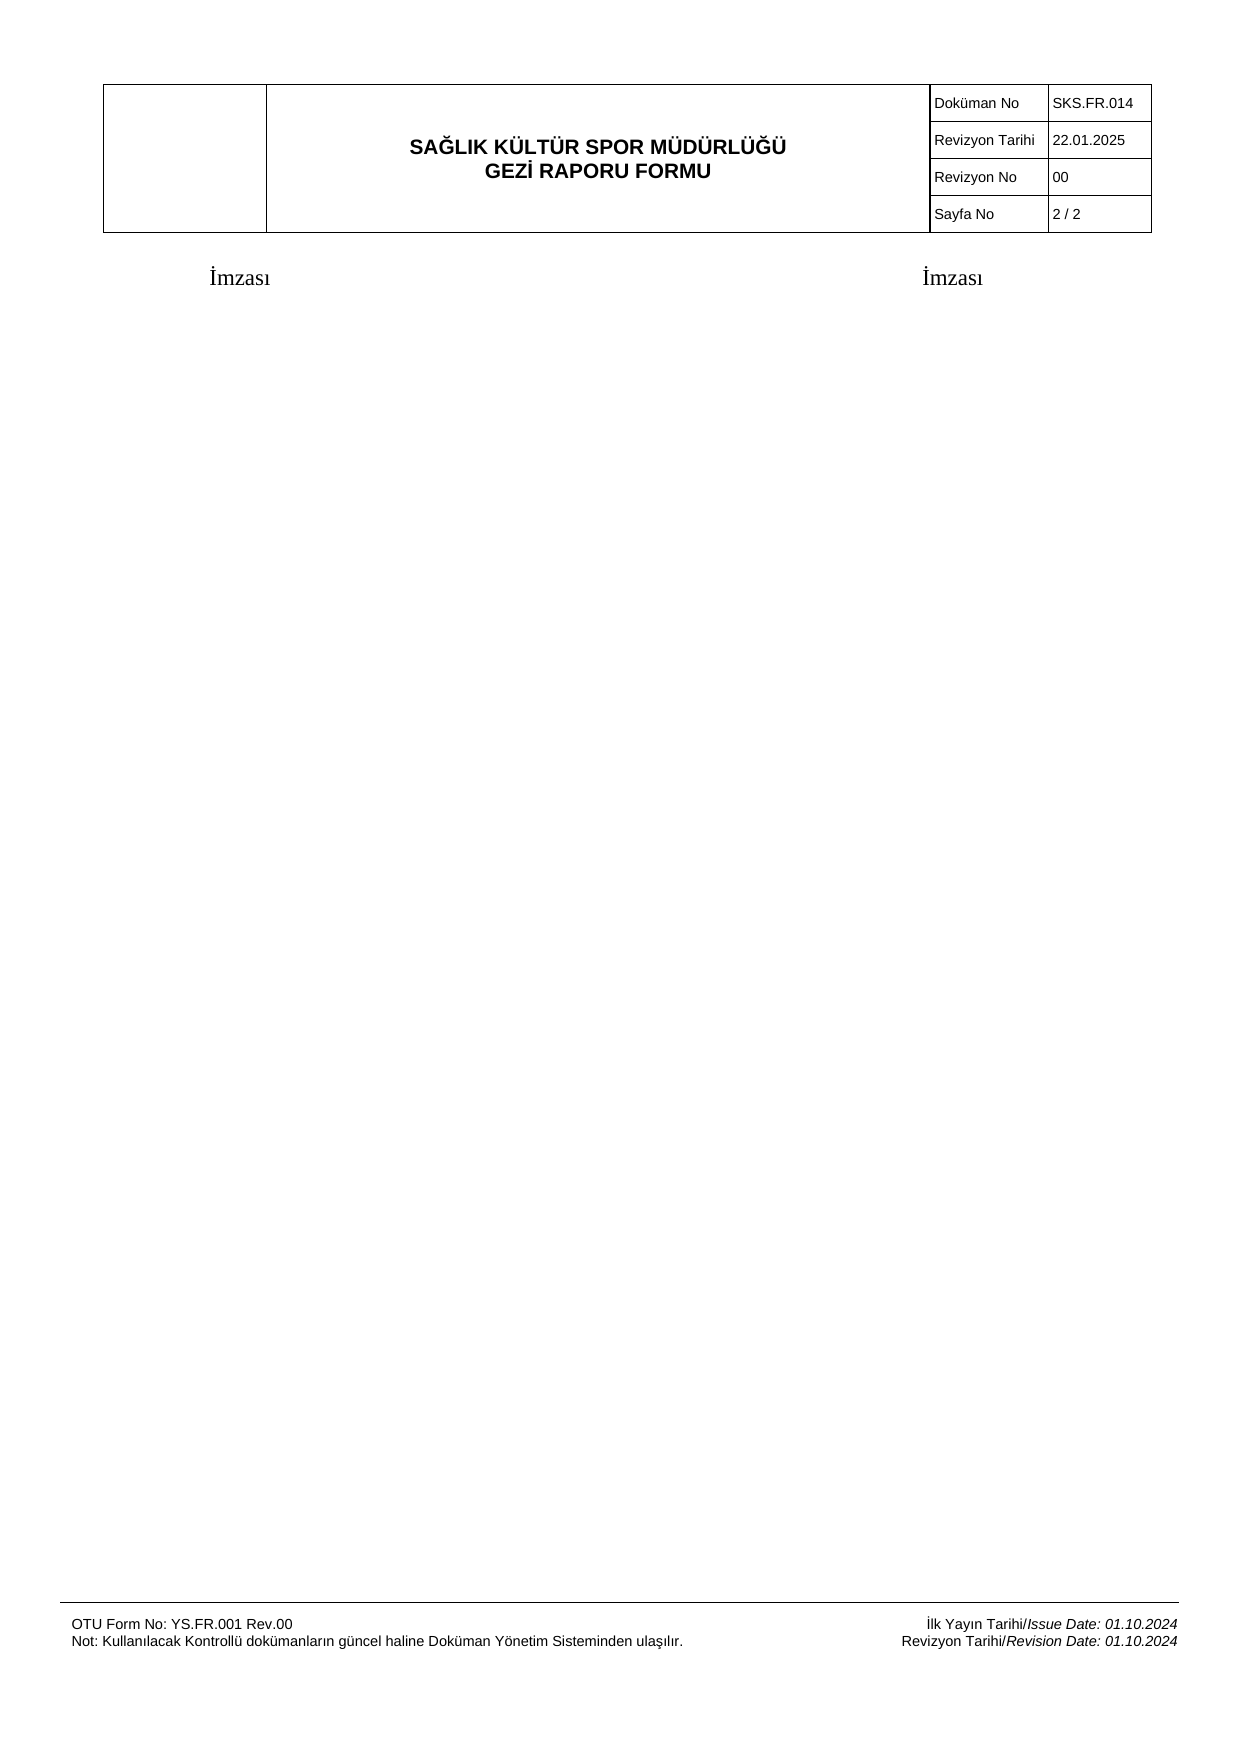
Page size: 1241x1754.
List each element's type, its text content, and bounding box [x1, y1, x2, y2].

text İmzası İmzası [203, 264, 989, 291]
